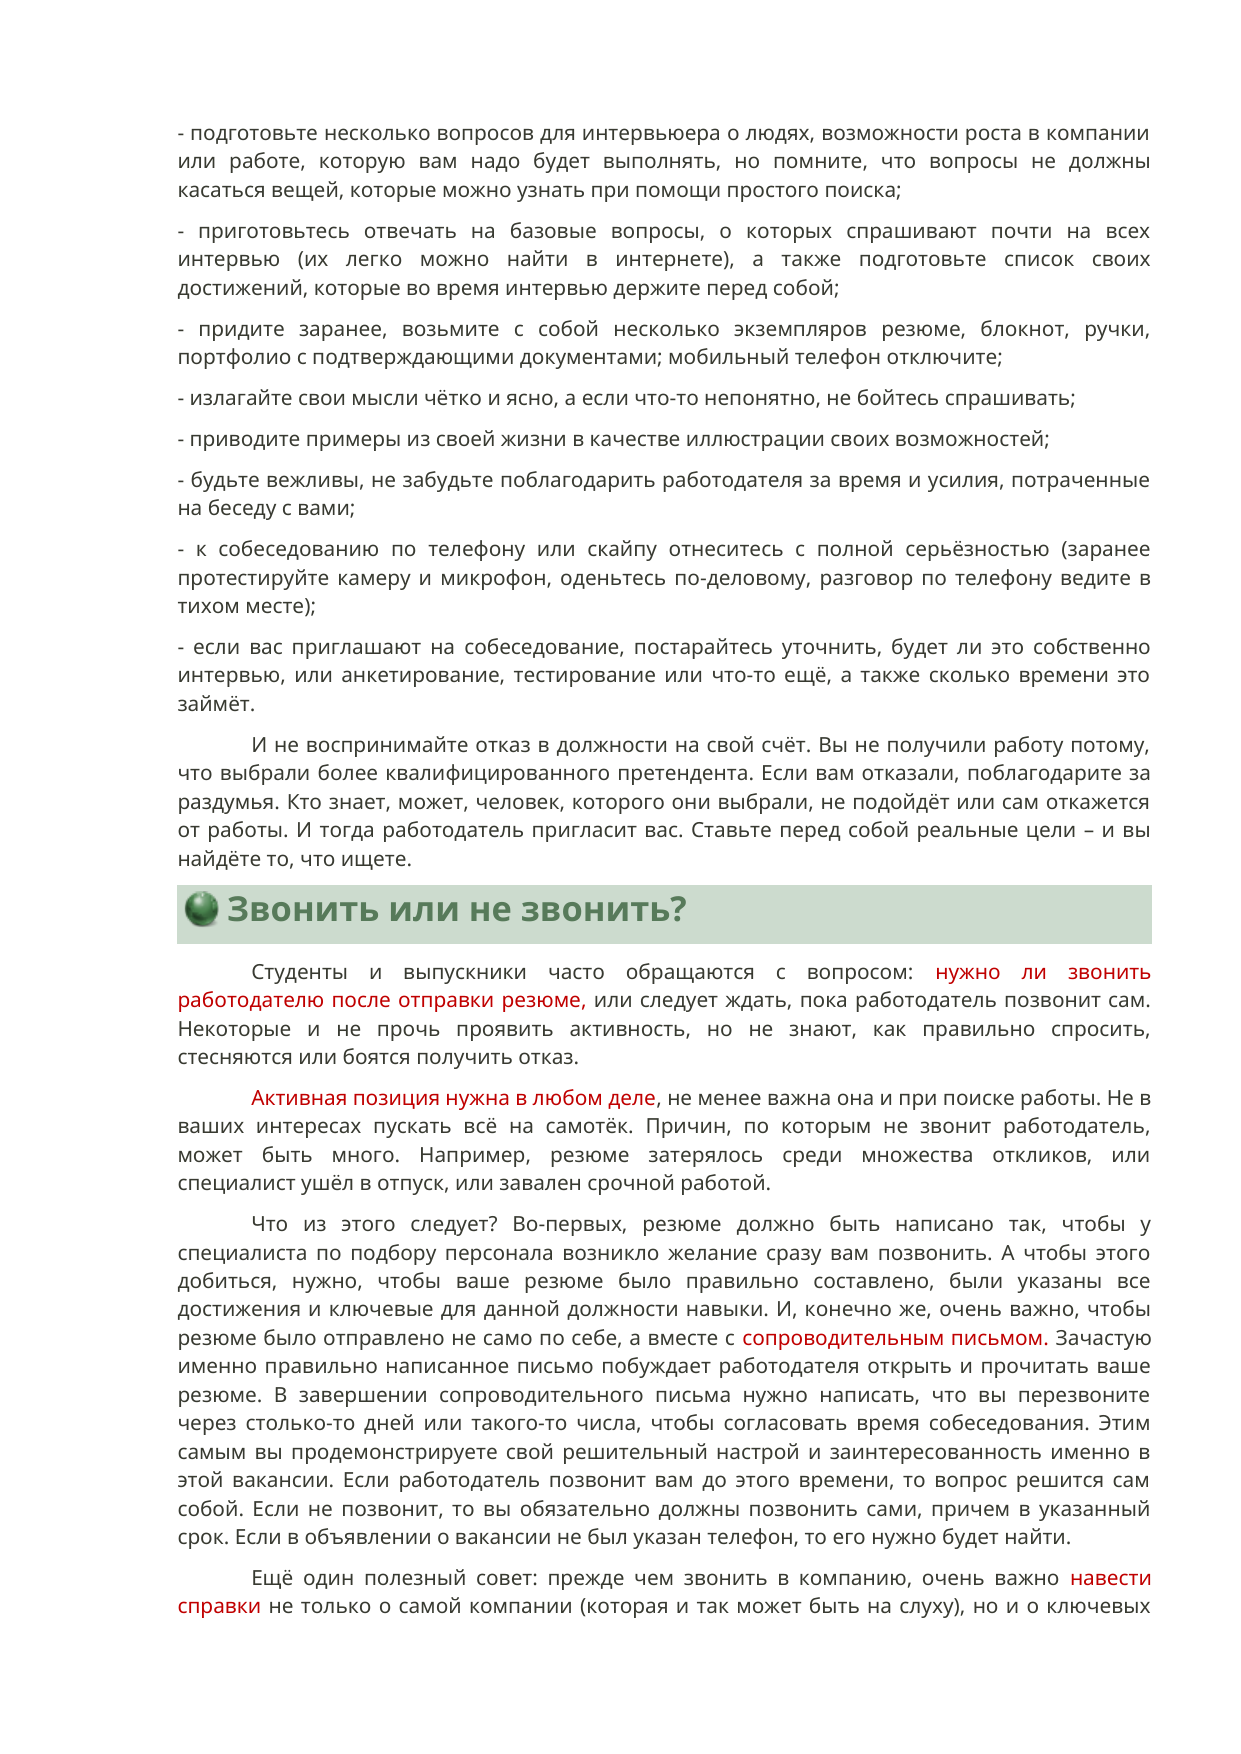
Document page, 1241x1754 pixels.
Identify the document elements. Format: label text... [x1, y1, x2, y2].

text - к собеседованию по телефону или скайпу отнеситесь с полной серьёзностью (заранее протестируйте камеру и микрофон, оденьтесь по-деловому, разговор по телефону ведите в тихом месте); [177, 534, 1152, 620]
text - придите заранее, возьмите с собой несколько экземпляров резюме, блокнот, ручки, портфолио с подтверждающими документами; мобильный телефон отключите; [177, 314, 1152, 371]
text - излагайте свои мысли чётко и ясно, а если что-то непонятно, не бойтесь спрашивать; [177, 383, 1152, 412]
text - приводите примеры из своей жизни в качестве иллюстрации своих возможностей; [177, 424, 1152, 452]
picture [177, 884, 227, 935]
text И не воспринимайте отказ в должности на свой счёт. Вы не получили работу потому, что выбрали более квалифицированного претендента. Если вам отказали, поблагодарите за раздумья. Кто знает, может, человек, которого они выбрали, не подойдёт или сам откажется от работы. И тогда работодатель пригласит вас. Ставьте перед собой реальные цели – и вы найдёте то, что ищете. [177, 730, 1152, 872]
text - будьте вежливы, не забудьте поблагодарить работодателя за время и усилия, потраченные на беседу с вами; [177, 465, 1152, 522]
text Студенты и выпускники часто обращаются с вопросом: нужно ли звонить работодателю после отправки резюме, или следует ждать, пока работодатель позвонит сам. Некоторые и не прочь проявить активность, но не знают, как правильно спросить, стесняются или боятся получить отказ. [177, 957, 1152, 1071]
text Активная позиция нужна в любом деле, не менее важна она и при поиске работы. Не в ваших интересах пускать всё на самотёк. Причин, по которым не звонит работодатель, может быть много. Например, резюме затерялось среди множества откликов, или специалист ушёл в отпуск, или завален срочной работой. [177, 1083, 1152, 1197]
text Что из этого следует? Во-первых, резюме должно быть написано так, чтобы у специалиста по подбору персонала возникло желание сразу вам позвонить. А чтобы этого добиться, нужно, чтобы ваше резюме было правильно составлено, были указаны все достижения и ключевые для данной должности навыки. И, конечно же, очень важно, чтобы резюме было отправлено не само по себе, а вместе с сопроводительным письмом. Зачастую именно правильно написанное письмо побуждает работодателя открыть и прочитать ваше резюме. В завершении сопроводительного письма нужно написать, что вы перезвоните через столько-то дней или такого-то числа, чтобы согласовать время собеседования. Этим самым вы продемонстрируете свой решительный настрой и заинтересованность именно в этой вакансии. Если работодатель позвонит вам до этого времени, то вопрос решится сам собой. Если не позвонит, то вы обязательно должны позвонить сами, причем в указанный срок. Если в объявлении о вакансии не был указан телефон, то его нужно будет найти. [177, 1209, 1152, 1551]
text - если вас приглашают на собеседование, постарайтесь уточнить, будет ли это собственно интервью, или анкетирование, тестирование или что-то ещё, а также сколько времени это займёт. [177, 632, 1152, 717]
text - приготовьтесь отвечать на базовые вопросы, о которых спрашивают почти на всех интервью (их легко можно найти в интернете), а также подготовьте список своих достижений, которые во время интервью держите перед собой; [177, 216, 1152, 301]
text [177, 1563, 1152, 1620]
text - подготовьте несколько вопросов для интервьюера о людях, возможности роста в компании или работе, которую вам надо будет выполнять, но помните, что вопросы не должны касаться вещей, которые можно узнать при помощи простого поиска; [177, 118, 1152, 203]
text Звонить или не звонить? [177, 885, 1152, 944]
